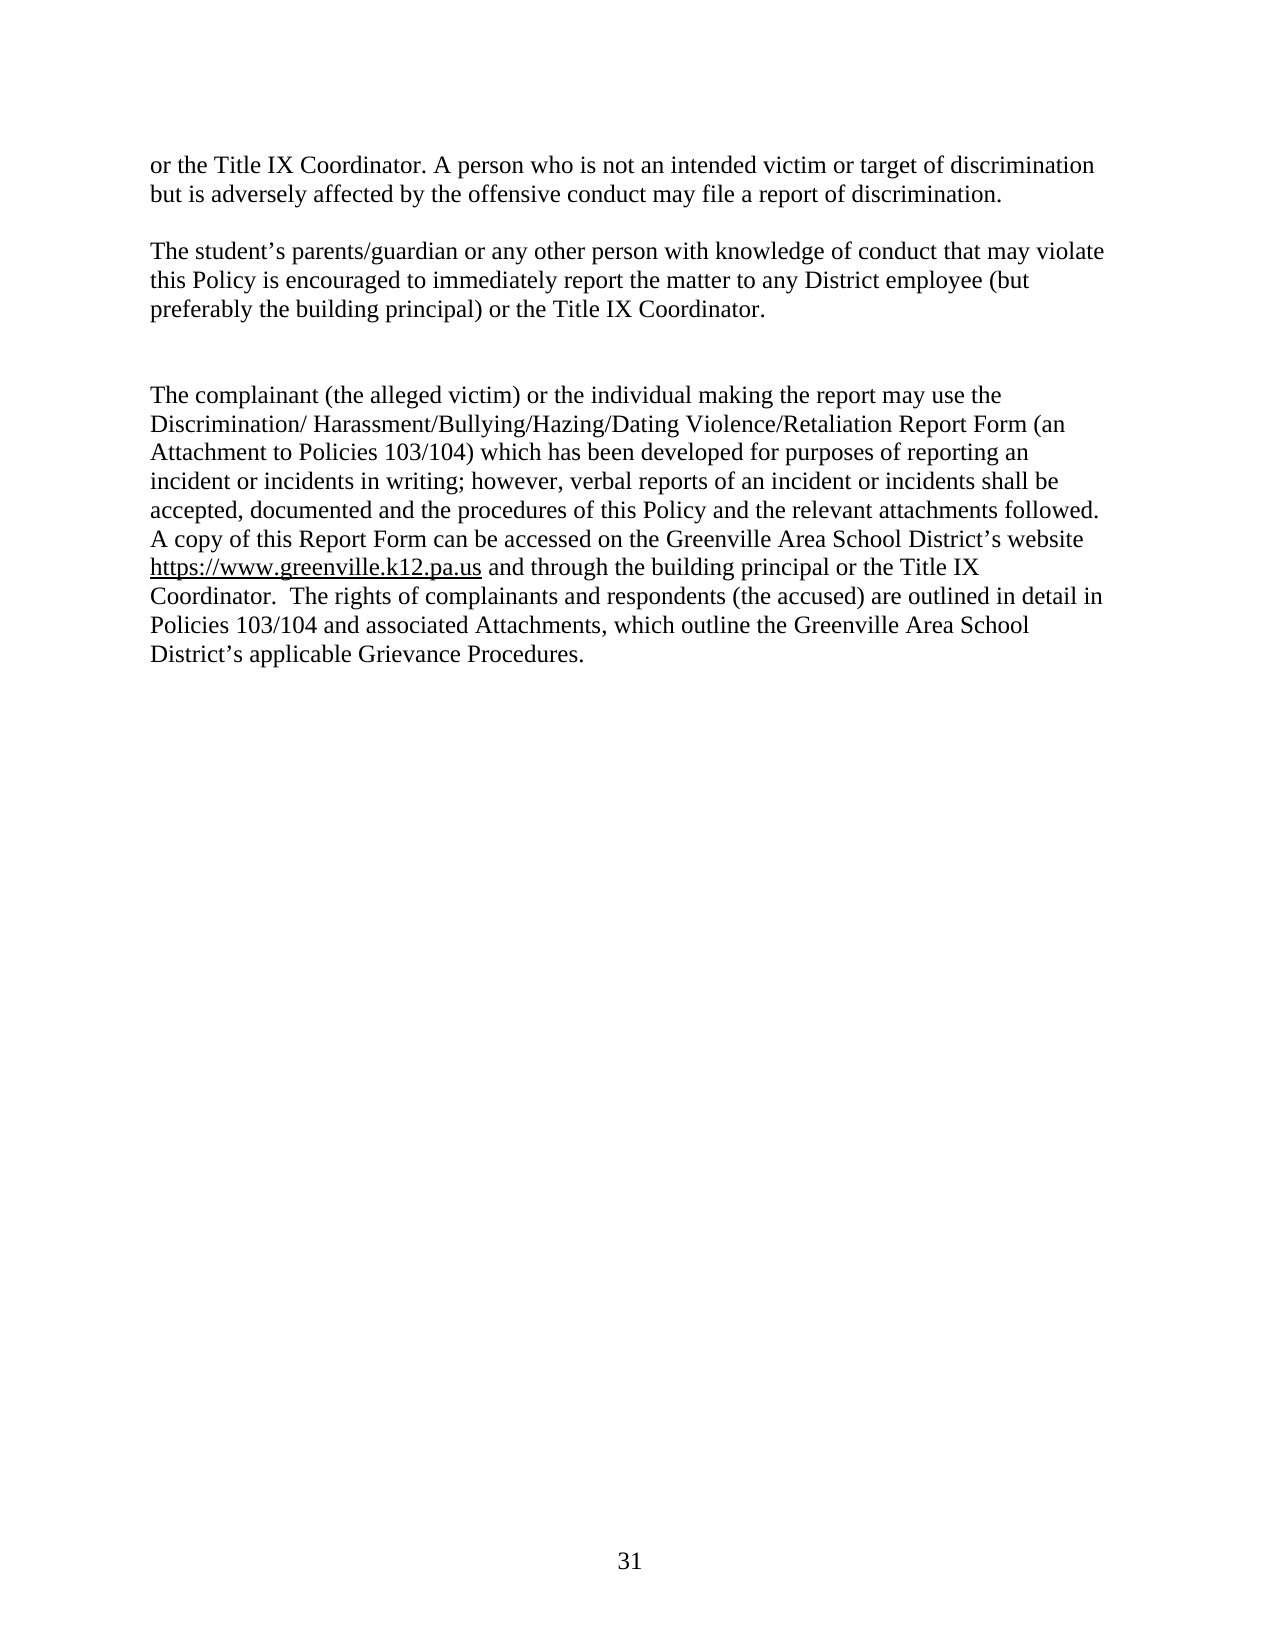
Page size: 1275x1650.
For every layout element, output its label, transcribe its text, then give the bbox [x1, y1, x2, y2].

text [150, 150, 1110, 236]
text The complainant (the alleged victim) or the individual making the report may use the Discrimination/ Harassment/Bullying/Hazing/Dating Violence/Retaliation Report Form (an Attachment to Policies 103/104) which has been developed for purposes of reporting an incident or incidents in writing; however, verbal reports of an incident or incidents shall be accepted, documented and the procedures of this Policy and the relevant attachments followed. A copy of this Report Form can be accessed on the Greenville Area School District’s website https://www.greenville.k12.pa.us and through the building principal or the Title IX Coordinator. The rights of complainants and respondents (the accused) are outlined in detail in Policies 103/104 and associated Attachments, which outline the Greenville Area School District’s applicable Grievance Procedures. [150, 380, 1110, 667]
text The student’s parents/guardian or any other person with knowledge of conduct that may violate this Policy is encouraged to immediately report the matter to any District employee (but preferably the building principal) or the Title IX Coordinator. [150, 236, 1110, 322]
